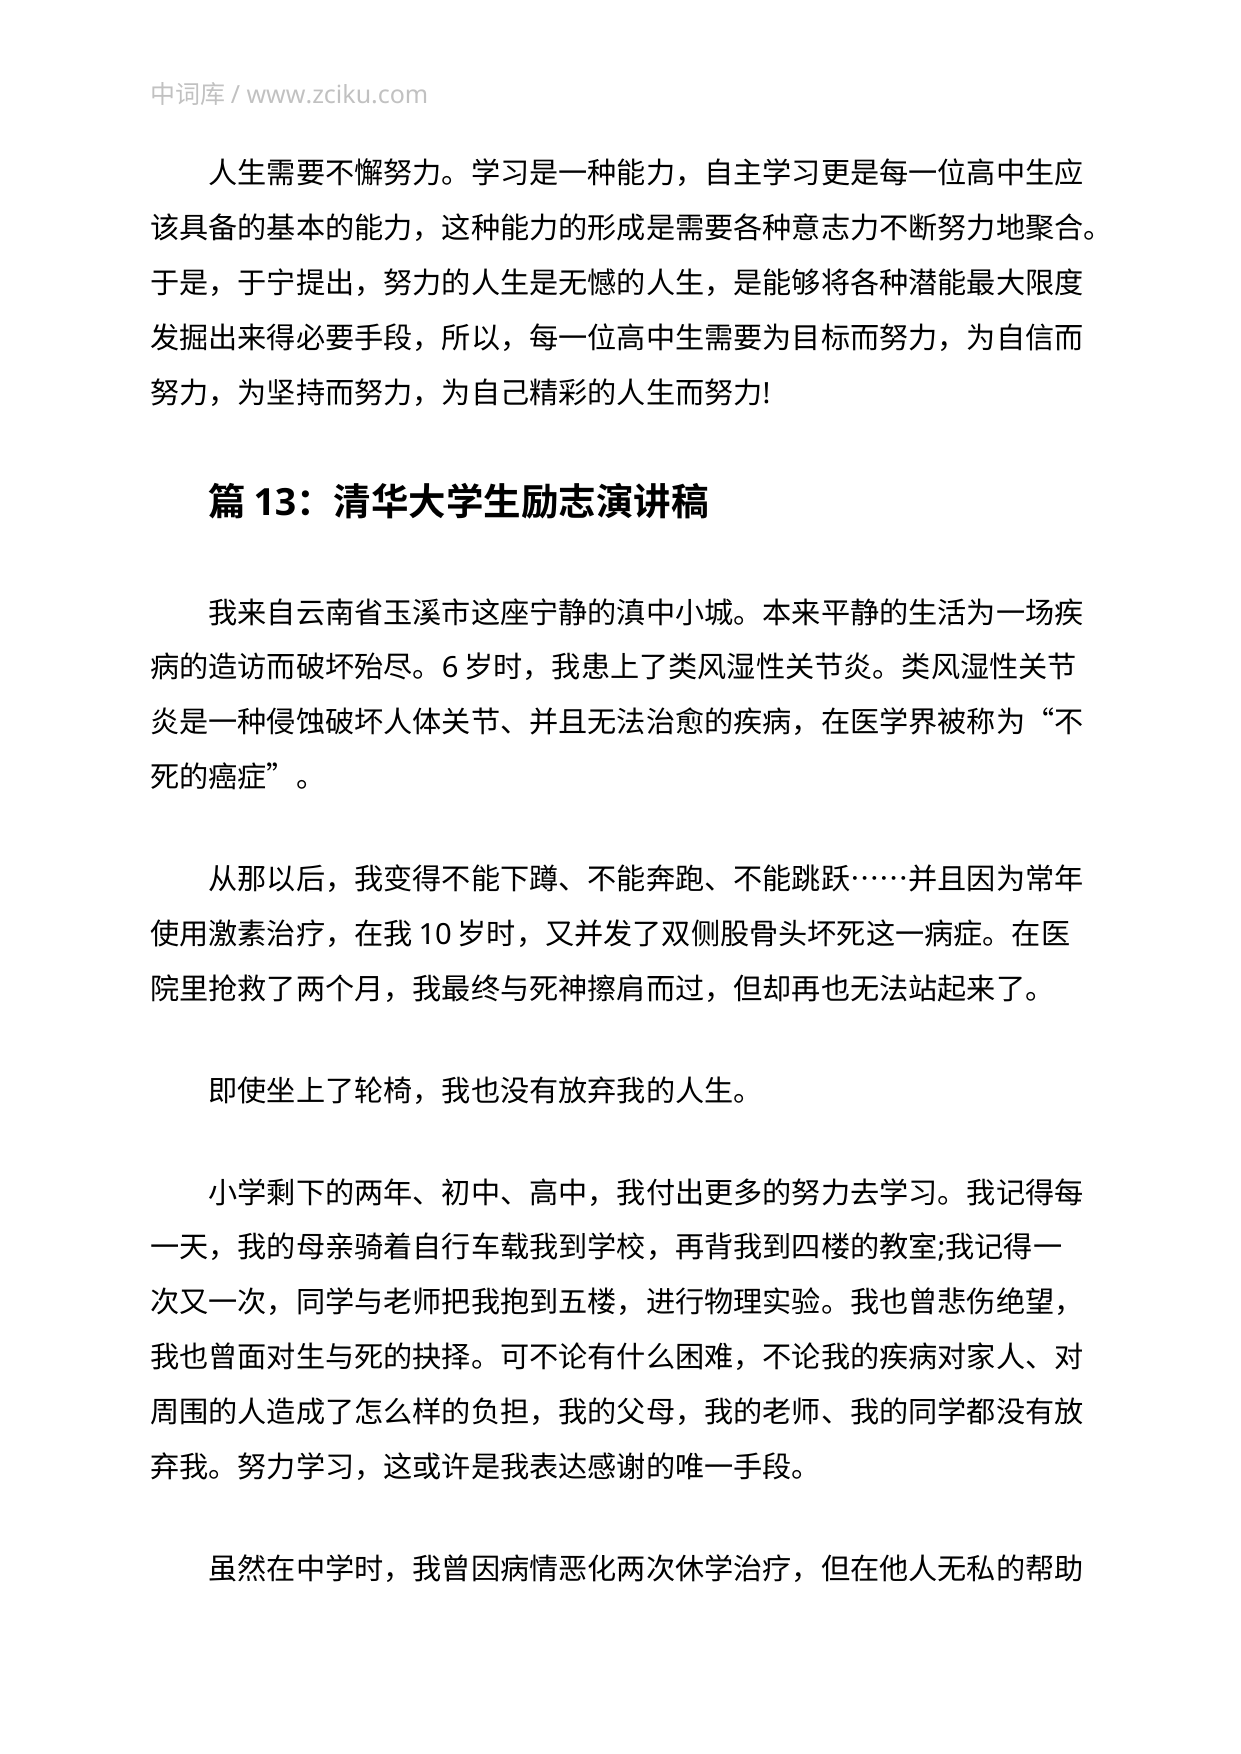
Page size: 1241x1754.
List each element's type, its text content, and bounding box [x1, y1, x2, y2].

text 从那以后，我变得不能下蹲、不能奔跑、不能跳跃……并且因为常年使用激素治疗，在我10岁时，又并发了双侧股骨头坏死这一病症。在医院里抢救了两个月，我最终与死神擦肩而过，但却再也无法站起来了。 [150, 856, 1090, 1008]
text 我来自云南省玉溪市这座宁静的滇中小城。本来平静的生活为一场疾病的造访而破坏殆尽。6岁时，我患上了类风湿性关节炎。类风湿性关节炎是一种侵蚀破坏人体关节、并且无法治愈的疾病，在医学界被称为“不死的癌症”。 [150, 589, 1090, 796]
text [150, 1546, 1090, 1588]
text 即使坐上了轮椅，我也没有放弃我的人生。 [150, 1067, 1090, 1110]
text 篇13：清华大学生励志演讲稿 [150, 472, 1090, 526]
text 小学剩下的两年、初中、高中，我付出更多的努力去学习。我记得每一天，我的母亲骑着自行车载我到学校，再背我到四楼的教室;我记得一次又一次，同学与老师把我抱到五楼，进行物理实验。我也曾悲伤绝望，我也曾面对生与死的抉择。可不论有什么困难，不论我的疾病对家人、对周围的人造成了怎么样的负担，我的父母，我的老师、我的同学都没有放弃我。努力学习，这或许是我表达感谢的唯一手段。 [150, 1169, 1090, 1486]
text 人生需要不懈努力。学习是一种能力，自主学习更是每一位高中生应该具备的基本的能力，这种能力的形成是需要各种意志力不断努力地聚合。于是，于宁提出，努力的人生是无憾的人生，是能够将各种潜能最大限度发掘出来得必要手段，所以，每一位高中生需要为目标而努力，为自信而努力，为坚持而努力，为自己精彩的人生而努力! [150, 150, 1090, 412]
